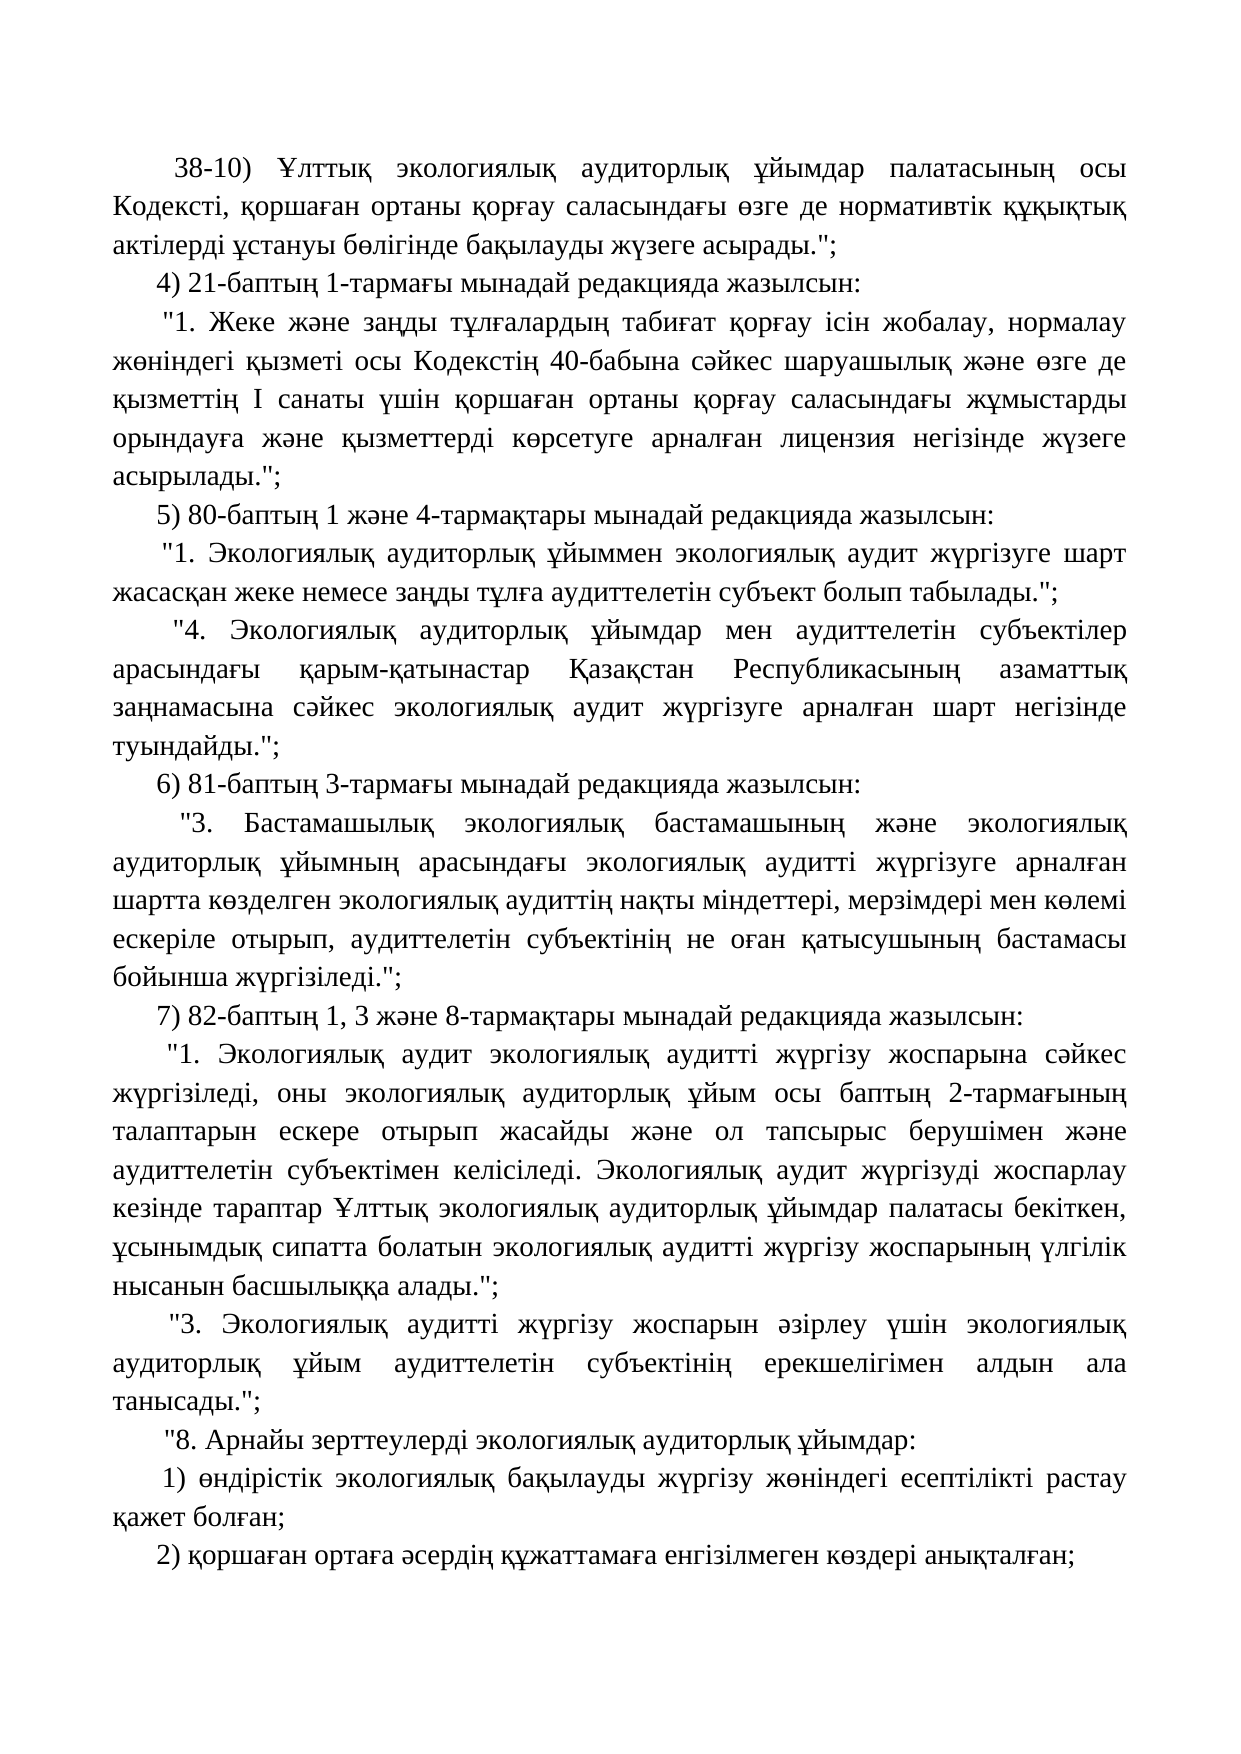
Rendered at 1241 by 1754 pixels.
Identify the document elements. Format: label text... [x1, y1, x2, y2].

text "1. Экологиялық аудит экологиялық аудиттi жүргiзу жоспарына сәйкес жүргiзiледi, оны экологиялық аудиторлық ұйым осы баптың 2-тармағының талаптарын ескере отырып жасайды және ол тапсырыс берушiмен және аудиттелетiн субъектiмен келiсiледi. Экологиялық аудит жүргiзудi жоспарлау кезiнде тараптар Ұлттық экологиялық аудиторлық ұйымдар палатасы бекiткен, ұсынымдық сипатта болатын экологиялық аудиттi жүргiзу жоспарының үлгiлiк нысанын басшылыққа алады."; [112, 1036, 1128, 1301]
text "8. Арнайы зерттеулердi экологиялық аудиторлық ұйымдар: [112, 1422, 1128, 1455]
text "1. Жеке және заңды тұлғалардың табиғат қорғау ісін жобалау, нормалау жөніндегі қызметі осы Кодекстің 40-бабына сәйкес шаруашылық және өзге де қызметтің I санаты үшін қоршаған ортаны қорғау саласындағы жұмыстарды орындауға және қызметтерді көрсетуге арналған лицензия негізінде жүзеге асырылады."; [112, 304, 1128, 492]
text 1) өндiрiстiк экологиялық бақылауды жүргiзу жөнiндегi есептiлiктi растау қажет болған; [112, 1460, 1128, 1532]
text "4. Экологиялық аудиторлық ұйымдар мен аудиттелетiн субъектiлер арасындағы қарым-қатынастар Қазақстан Республикасының азаматтық заңнамасына сәйкес экологиялық аудит жүргізуге арналған шарт негiзiнде туындайды."; [112, 612, 1128, 762]
text "3. Бастамашылық экологиялық бастамашының және экологиялық аудиторлық ұйымның арасындағы экологиялық аудиттi жүргiзуге арналған шартта көзделген экологиялық аудиттiң нақты мiндеттерi, мерзiмдерi мен көлемi ескерiле отырып, аудиттелетiн субъектiнiң не оған қатысушының бастамасы бойынша жүргiзiледi."; [112, 805, 1128, 993]
text "3. Экологиялық аудитті жүргізу жоспарын әзірлеу үшін экологиялық аудиторлық ұйым аудиттелетін субъектінің ерекшелігімен алдын ала танысады."; [112, 1306, 1128, 1417]
text 2) қоршаған ортаға әсердiң құжаттамаға енгiзiлмеген көздерi анықталған; [112, 1537, 1128, 1571]
text 7) 82-баптың 1, 3 және 8-тармақтары мынадай редакцияда жазылсын: [112, 998, 1128, 1031]
text 38-10) Ұлттық экологиялық аудиторлық ұйымдар палатасының осы Кодексті, қоршаған ортаны қорғау саласындағы өзге де нормативтік құқықтық актілерді ұстануы бөлігінде бақылауды жүзеге асырады."; [112, 150, 1128, 261]
text 5) 80-баптың 1 және 4-тармақтары мынадай редакцияда жазылсын: [112, 497, 1128, 530]
text "1. Экологиялық аудиторлық ұйыммен экологиялық аудит жүргізуге шарт жасасқан жеке немесе заңды тұлға аудиттелетін субъект болып табылады."; [112, 535, 1128, 607]
text 6) 81-баптың 3-тармағы мынадай редакцияда жазылсын: [112, 767, 1128, 800]
text 4) 21-баптың 1-тармағы мынадай редакцияда жазылсын: [112, 266, 1128, 299]
